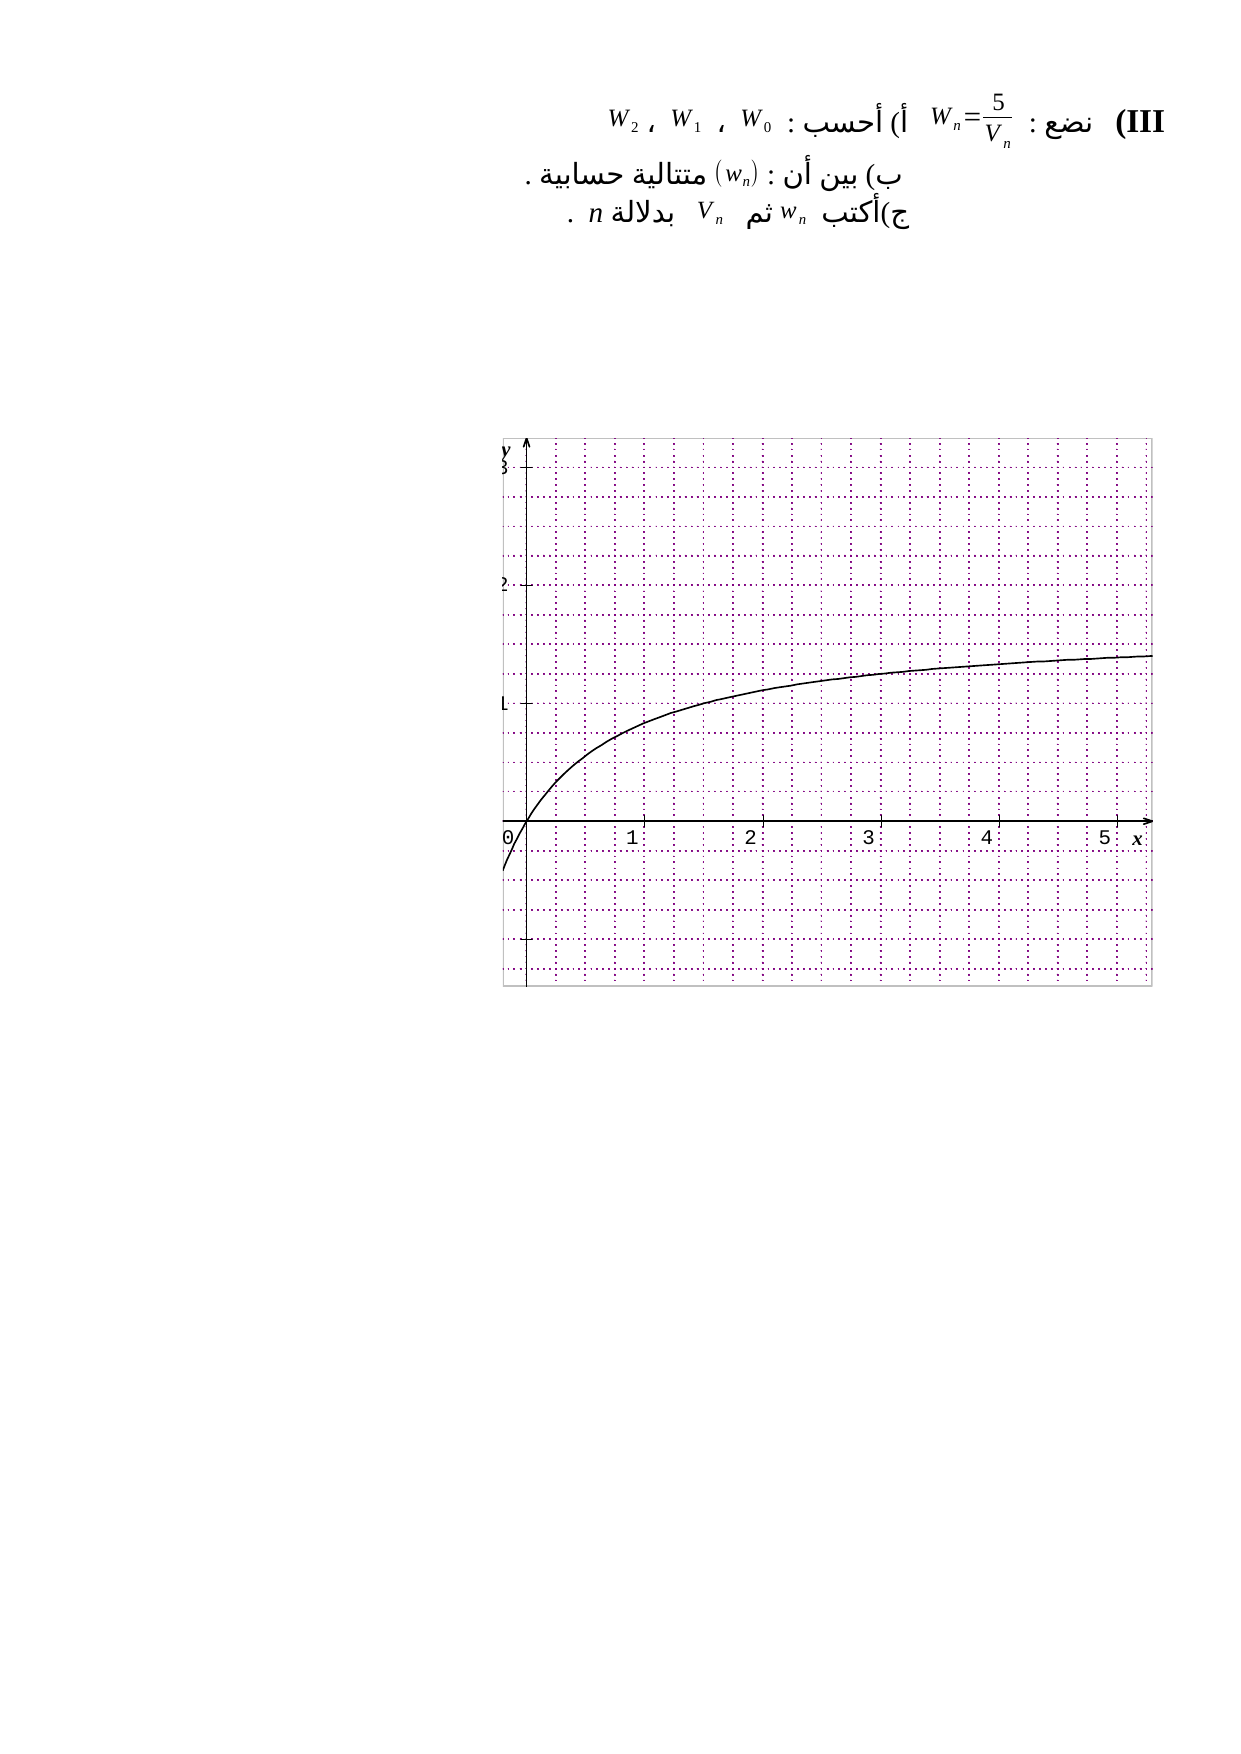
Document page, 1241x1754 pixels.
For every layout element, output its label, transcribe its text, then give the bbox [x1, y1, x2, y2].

text ج)أكتب ثم بدلالة n . [75, 196, 1128, 229]
text ΙΙΙ) نضع : أ) أحسب : ، ، [75, 89, 1165, 151]
text ب) بين أن : متتالية حسابية . [75, 157, 1165, 191]
